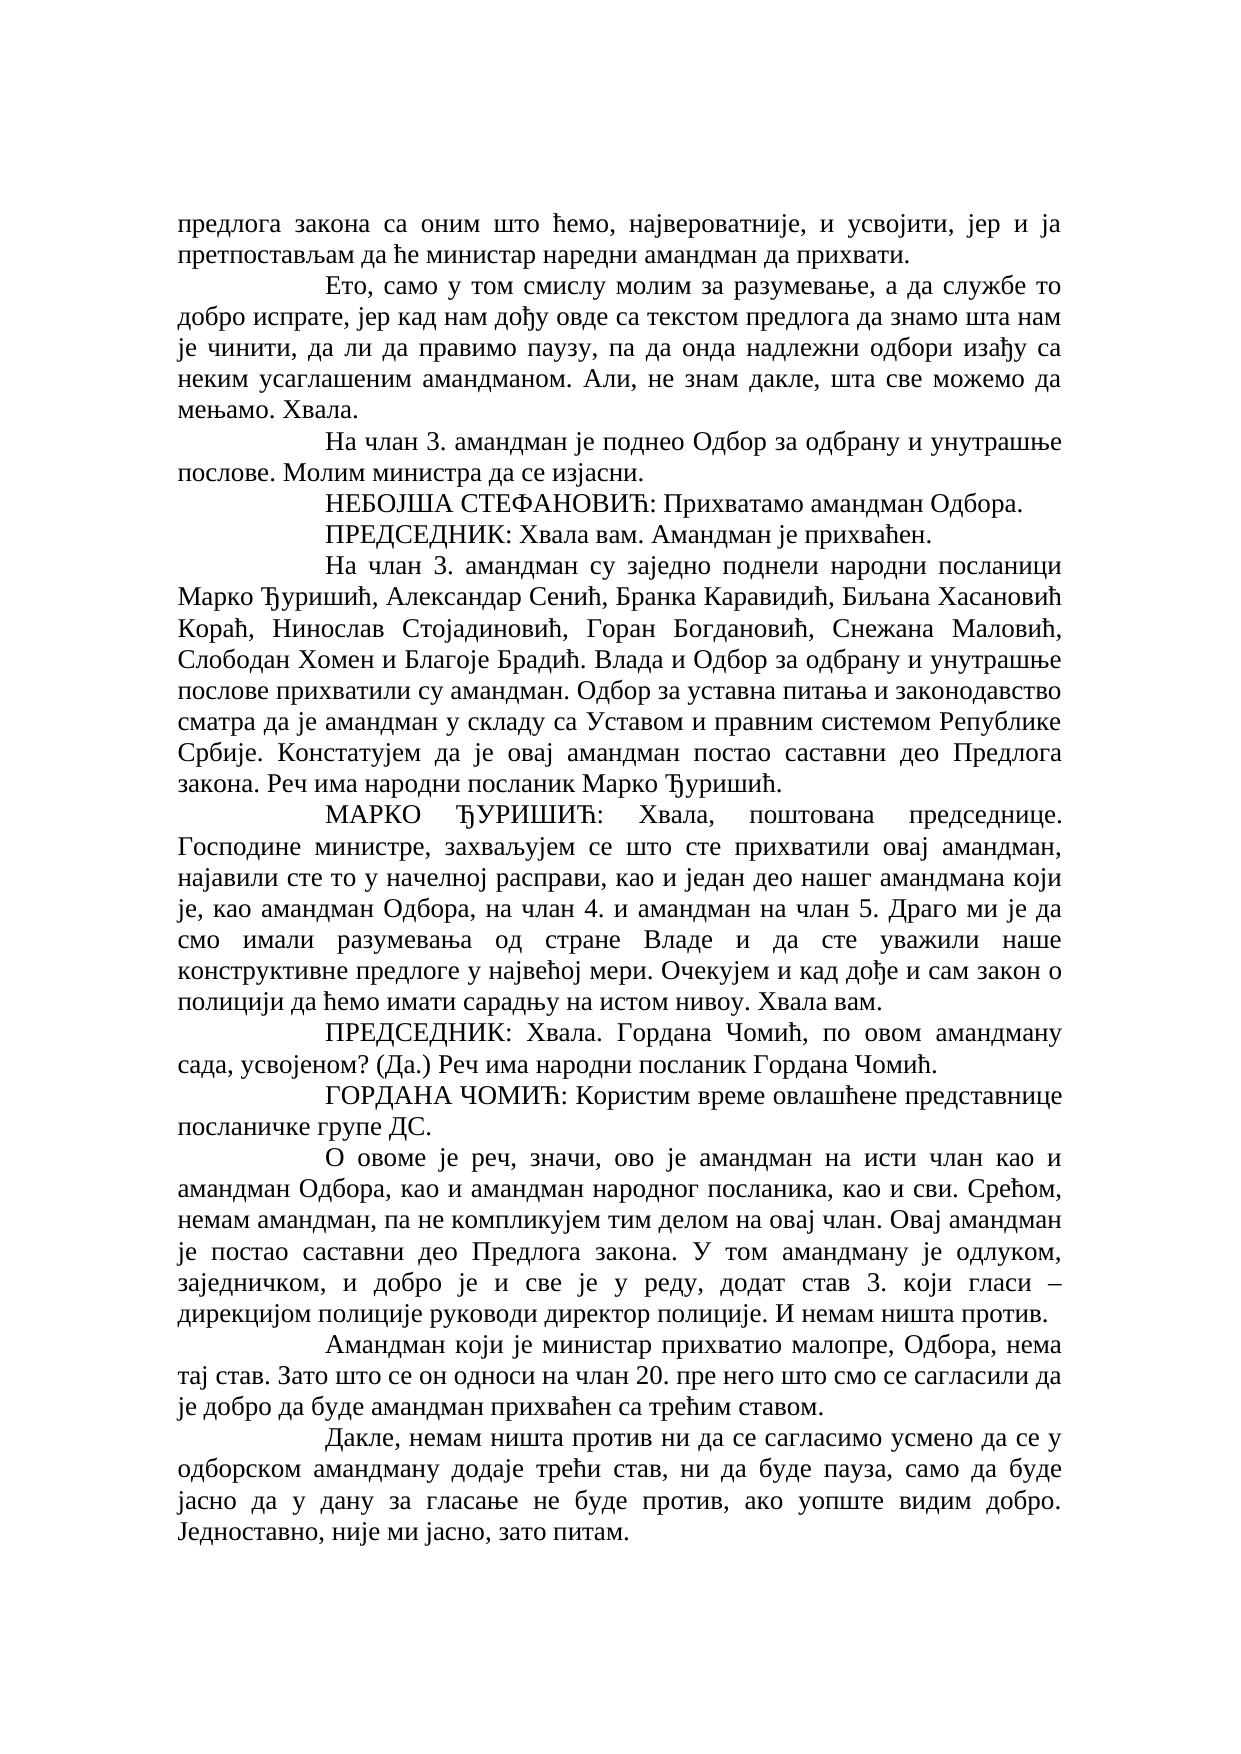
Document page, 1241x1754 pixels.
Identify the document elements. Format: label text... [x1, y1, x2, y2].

text ПРЕДСЕДНИК: Хвала вам. Амандман је прихваћен. [177, 518, 1063, 549]
text Ето, само у том смислу молим за разумевање, а да службе то добро испрате, јер кад нам дођу овде са текстом предлога да знамо шта нам је чинити, да ли да правимо паузу, па да онда надлежни одбори изађу са неким усаглашеним амандманом. Али, не знам дакле, шта све можемо да мењамо. Хвала. [177, 269, 1063, 425]
text О овоме је реч, значи, ово је амандман на исти члан као и амандман Одбора, као и амандман народног посланика, као и сви. Срећом, немам амандман, па не компликујем тим делом на овај члан. Овај амандман је постао саставни део Предлога закона. У том амандману је одлуком, заједничком, и добро је и све је у реду, додат став 3. који гласи – дирекцијом полиције руководи директор полиције. И немам ништа против. [177, 1141, 1063, 1328]
text ПРЕДСЕДНИК: Хвала. Гордана Чомић, по овом амандману сада, усвојеном? (Да.) Реч има народни посланик Гордана Чомић. [177, 1017, 1063, 1079]
text НЕБОЈША СТЕФАНОВИЋ: Прихватамо амандман Одбора. [177, 487, 1063, 518]
text МАРКО ЂУРИШИЋ: Хвала, поштована председнице. Господине министре, захваљујем се што сте прихватили овај амандман, најавили сте то у начелној расправи, као и један део нашег амандмана који је, као амандман Одбора, на члан 4. и амандман на члан 5. Драго ми је да смо имали разумевања од стране Владе и да сте уважили наше конструктивне предлоге у највећој мери. Очекујем и кад дође и сам закон о полицији да ћемо имати сарадњу на истом нивоу. Хвала вам. [177, 798, 1063, 1017]
text На члан 3. амандман су заједно поднели народни посланици Марко Ђуришић, Александар Сенић, Бранка Каравидић, Биљана Хасановић Кораћ, Нинослав Стојадиновић, Горан Богдановић, Снежана Маловић, Слободан Хомен и Благоје Брадић. Влада и Одбор за одбрану и унутрашње послове прихватили су амандман. Одбор за уставна питања и законодавство сматра да је амандман у складу са Уставом и правним системом Републике Србије. Констатујем да је овај амандман постао саставни део Предлога закона. Реч има народни посланик Марко Ђуришић. [177, 549, 1063, 798]
text ГОРДАНА ЧОМИЋ: Користим време овлашћене представнице посланичке групе ДС. [177, 1079, 1063, 1141]
text На члан 3. амандман је поднео Одбор за одбрану и унутрашње послове. Молим министра да се изјасни. [177, 425, 1063, 487]
text Дакле, немам ништа против ни да се сагласимо усмено да се у одборском амандману додаје трећи став, ни да буде пауза, само да буде јасно да у дану за гласање не буде против, ако уопште видим добро. Једноставно, није ми јасно, зато питам. [177, 1421, 1063, 1546]
text Амандман који је министар прихватио малопре, Одбора, нема тај став. Зато што се он односи на члан 20. пре него што смо се сагласили да је добро да буде амандман прихваћен са трећим ставом. [177, 1328, 1063, 1421]
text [177, 207, 1063, 269]
